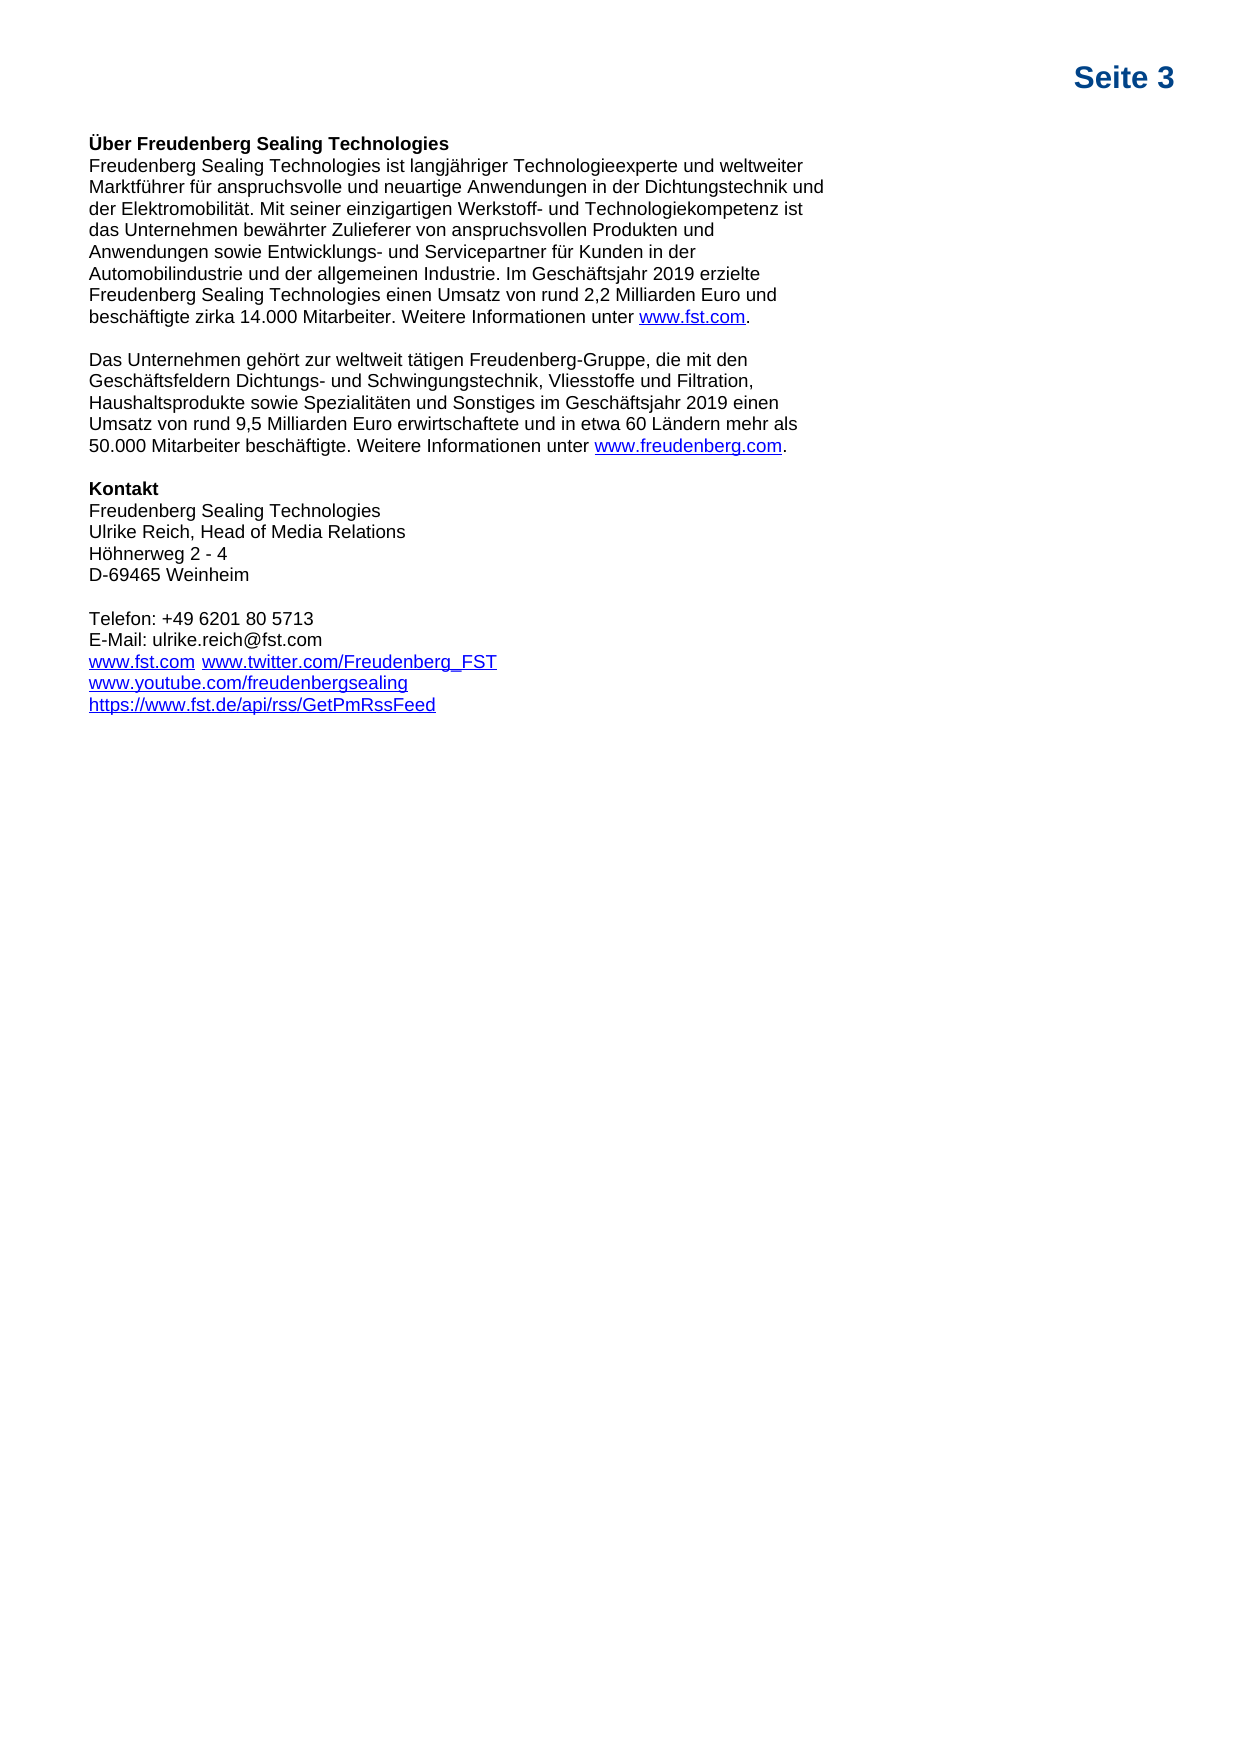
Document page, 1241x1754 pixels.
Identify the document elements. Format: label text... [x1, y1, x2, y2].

text Telefon: +49 6201 80 5713 [89, 607, 827, 629]
text Ulrike Reich, Head of Media Relations [89, 521, 827, 543]
text https://www.fst.de/api/rss/GetPmRssFeed [89, 693, 827, 715]
text www.fst.com www.twitter.com/Freudenberg_FST www.youtube.com/freudenbergsealing [89, 650, 827, 693]
text E-Mail: ulrike.reich@fst.com [89, 629, 827, 650]
text D-69465 Weinheim [89, 564, 827, 586]
text Über Freudenberg Sealing Technologies [89, 133, 827, 154]
text Höhnerweg 2 - 4 [89, 543, 827, 564]
text Kontakt [89, 478, 827, 499]
text Freudenberg Sealing Technologies ist langjähriger Technologieexperte und weltweiter Marktführer für anspruchsvolle und neuartige Anwendungen in der Dichtungstechnik und der Elektromobilität. Mit seiner einzigartigen Werkstoff- und Technologiekompetenz ist das Unternehmen bewährter Zulieferer von anspruchsvollen Produkten und Anwendungen sowie Entwicklungs- und Servicepartner für Kunden in der Automobilindustrie und der allgemeinen Industrie. Im Geschäftsjahr 2019 erzielte Freudenberg Sealing Technologies einen Umsatz von rund 2,2 Milliarden Euro und beschäftigte zirka 14.000 Mitarbeiter. Weitere Informationen unter www.fst.com. [89, 154, 827, 327]
text Freudenberg Sealing Technologies [89, 499, 827, 521]
text Das Unternehmen gehört zur weltweit tätigen Freudenberg-Gruppe, die mit den Geschäftsfeldern Dichtungs- und Schwingungstechnik, Vliesstoffe und Filtration, Haushaltsprodukte sowie Spezialitäten und Sonstiges im Geschäftsjahr 2019 einen Umsatz von rund 9,5 Milliarden Euro erwirtschaftete und in etwa 60 Ländern mehr als 50.000 Mitarbeiter beschäftigte. Weitere Informationen unter www.freudenberg.com. [89, 348, 827, 456]
